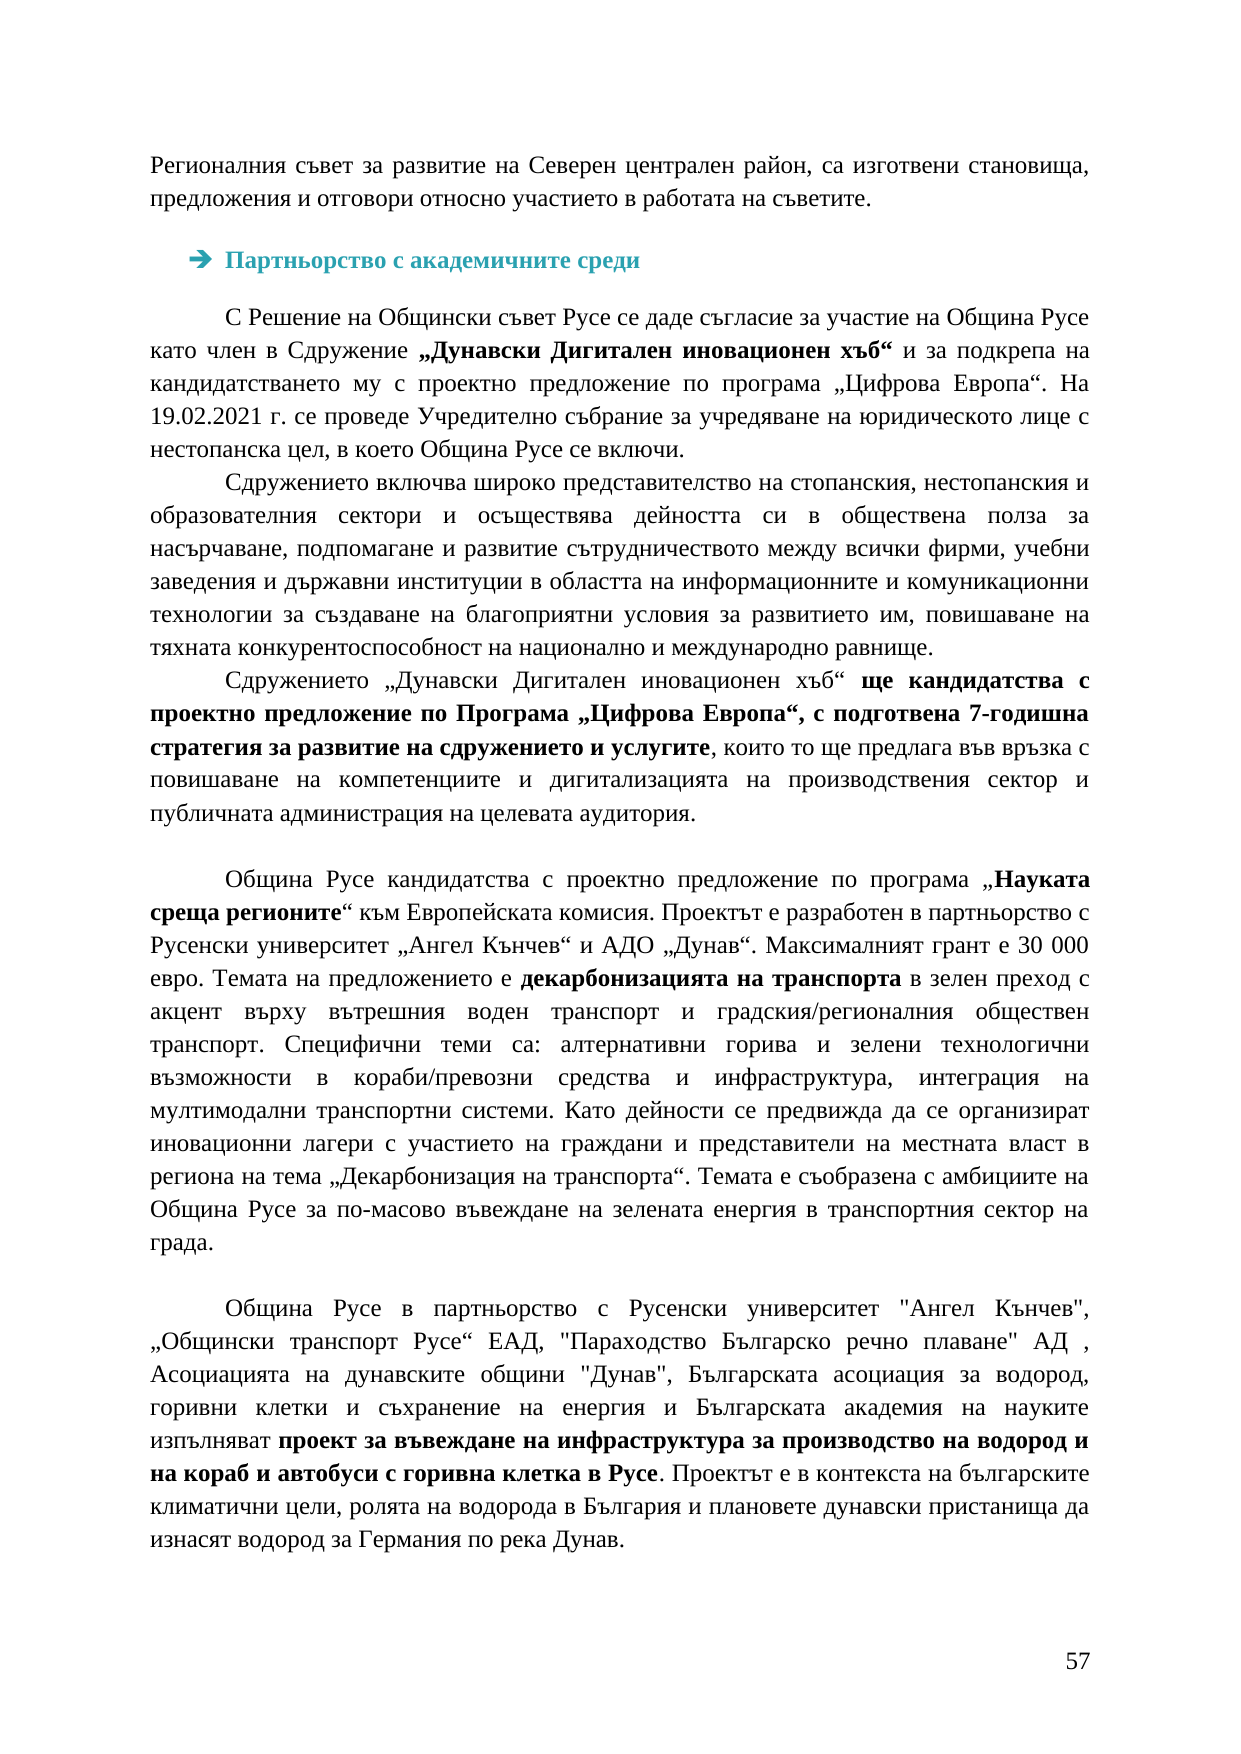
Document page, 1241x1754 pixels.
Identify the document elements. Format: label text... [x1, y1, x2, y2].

text Община Русе кандидатства с проектно предложение по програма „Науката среща регионите“ към Европейската комисия. Проектът е разработен в партньорство с Русенски университет „Ангел Кънчев“ и АДО „Дунав“. Максималният грант е 30 000 евро. Темата на предложението е декарбонизацията на транспорта в зелен преход с акцент върху вътрешния воден транспорт и градския/регионалния обществен транспорт. Специфични теми са: алтернативни горива и зелени технологични възможности в кораби/превозни средства и инфраструктура, интеграция на мултимодални транспортни системи. Като дейности се предвижда да се организират иновационни лагери с участието на граждани и представители на местната власт в региона на тема „Декарбонизация на транспорта“. Темата е съобразена с амбициите на Община Русе за по-масово въвеждане на зелената енергия в транспортния сектор на града. [150, 864, 1090, 1256]
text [150, 150, 1090, 212]
text Сдружението включва широко представителство на стопанския, нестопанския и образователния сектори и осъществява дейността си в обществена полза за насърчаване, подпомагане и развитие сътрудничеството между всички фирми, учебни заведения и държавни институции в областта на информационните и комуникационни технологии за създаване на благоприятни условия за развитието им, повишаване на тяхната конкурентоспособност на национално и международно равнище. [150, 467, 1090, 661]
text С Решение на Общински съвет Русе се даде съгласие за участие на Община Русе като член в Сдружение „Дунавски Дигитален иновационен хъб“ и за подкрепа на кандидатстването му с проектно предложение по програма „Цифрова Европа“. На 19.02.2021 г. се проведе Учредително събрание за учредяване на юридическото лице с нестопанска цел, в което Община Русе се включи. [150, 302, 1090, 463]
text Сдружението „Дунавски Дигитален иновационен хъб“ ще кандидатства с проектно предложение по Програма „Цифрова Европа“, с подготвена 7-годишна стратегия за развитие на сдружението и услугите, които то ще предлага във връзка с повишаване на компетенциите и дигитализацията на производствения сектор и публичната администрация на целевата аудитория. [150, 666, 1090, 826]
text Партньорство с академичните среди [187, 245, 1090, 273]
text Община Русе в партньорство с Русенски университет "Ангел Кънчев", „Общински транспорт Русе“ ЕАД, "Параходство Българско речно плаване" АД , Асоциацията на дунавските общини "Дунав", Българската асоциация за водород, горивни клетки и съхранение на енергия и Българската академия на науките изпълняват проект за въвеждане на инфраструктура за производство на водород и на кораб и автобуси с горивна клетка в Русе. Проектът е в контекста на българските климатични цели, ролята на водорода в България и плановете дунавски пристанища да изнасят водород за Германия по река Дунав. [150, 1293, 1090, 1553]
